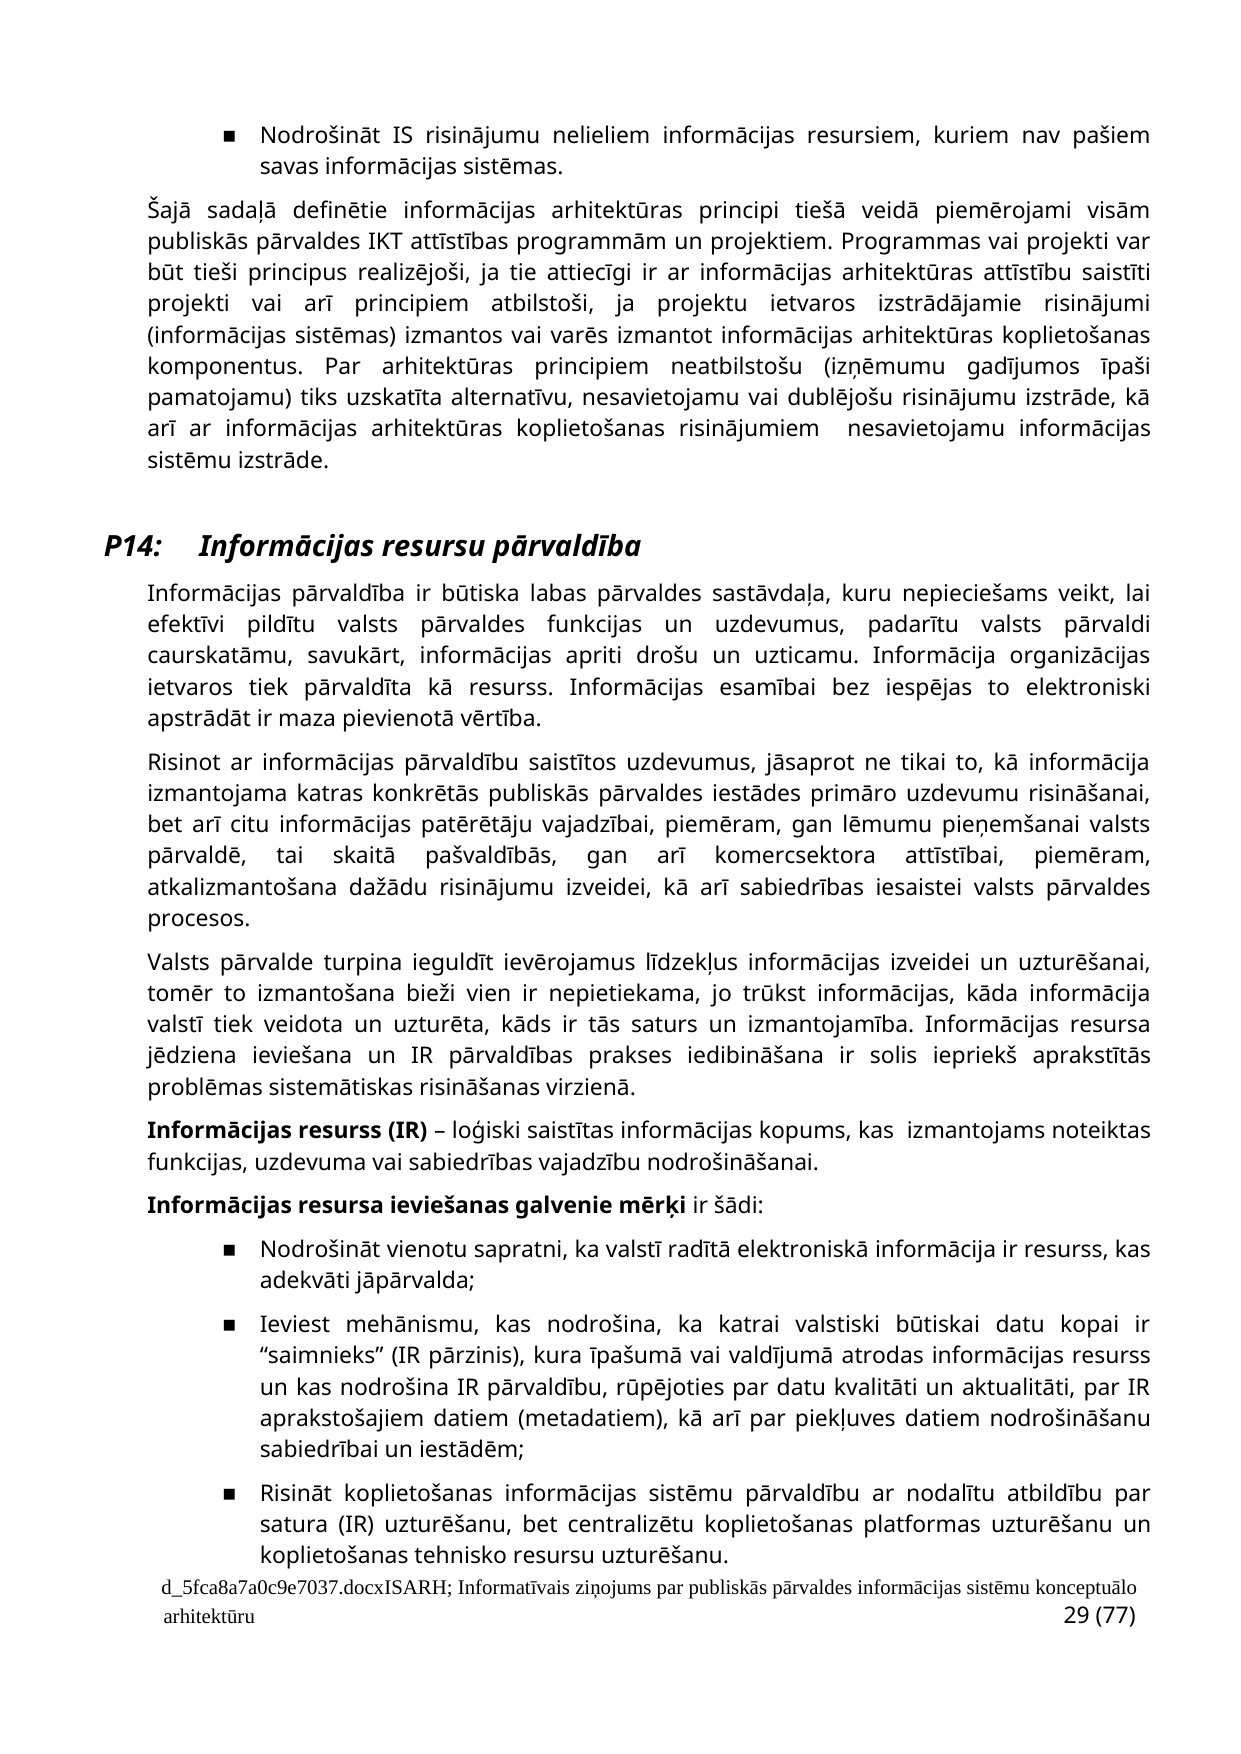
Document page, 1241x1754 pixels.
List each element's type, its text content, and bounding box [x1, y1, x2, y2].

list Nodrošināt IS risinājumu nelieliem informācijas resursiem, kuriem nav pašiem savas informācijas sistēmas. [222, 118, 1152, 181]
text Informācijas resurss (IR) – loģiski saistītas informācijas kopums, kas izmantojams noteiktas funkcijas, uzdevuma vai sabiedrības vajadzību nodrošināšanai. [147, 1114, 1152, 1177]
text Informācijas resursa ieviešanas galvenie mērķi ir šādi: [147, 1189, 1152, 1221]
list Ieviest mehānismu, kas nodrošina, ka katrai valstiski būtiskai datu kopai ir “saimnieks” (IR pārzinis), kura īpašumā vai valdījumā atrodas informācijas resurss un kas nodrošina IR pārvaldību, rūpējoties par datu kvalitāti un aktualitāti, par IR aprakstošajiem datiem (metadatiem), kā arī par piekļuves datiem nodrošināšanu sabiedrībai un iestādēm; [222, 1308, 1152, 1464]
text Informācijas pārvaldība ir būtiska labas pārvaldes sastāvdaļa, kuru nepieciešams veikt, lai efektīvi pildītu valsts pārvaldes funkcijas un uzdevumus, padarītu valsts pārvaldi caurskatāmu, savukārt, informācijas apriti drošu un uzticamu. Informācija organizācijas ietvaros tiek pārvaldīta kā resurss. Informācijas esamībai bez iespējas to elektroniski apstrādāt ir maza pievienotā vērtība. [147, 577, 1152, 733]
text Šajā sadaļā definētie informācijas arhitektūras principi tiešā veidā piemērojami visām publiskās pārvaldes IKT attīstības programmām un projektiem. Programmas vai projekti var būt tieši principus realizējoši, ja tie attiecīgi ir ar informācijas arhitektūras attīstību saistīti projekti vai arī principiem atbilstoši, ja projektu ietvaros izstrādājamie risinājumi (informācijas sistēmas) izmantos vai varēs izmantot informācijas arhitektūras koplietošanas komponentus. Par arhitektūras principiem neatbilstošu (izņēmumu gadījumos īpaši pamatojamu) tiks uzskatīta alternatīvu, nesavietojamu vai dublējošu risinājumu izstrāde, kā arī ar informācijas arhitektūras koplietošanas risinājumiem nesavietojamu informācijas sistēmu izstrāde. [147, 193, 1152, 475]
list Nodrošināt vienotu sapratni, ka valstī radītā elektroniskā informācija ir resurss, kas adekvāti jāpārvalda; [222, 1233, 1152, 1296]
text Valsts pārvalde turpina ieguldīt ievērojamus līdzekļus informācijas izveidei un uzturēšanai, tomēr to izmantošana bieži vien ir nepietiekama, jo trūkst informācijas, kāda informācija valstī tiek veidota un uzturēta, kāds ir tās saturs un izmantojamība. Informācijas resursa jēdziena ieviešana un IR pārvaldības prakses iedibināšana ir solis iepriekš aprakstītās problēmas sistemātiskas risināšanas virzienā. [147, 946, 1152, 1102]
list Risināt koplietošanas informācijas sistēmu pārvaldību ar nodalītu atbildību par satura (IR) uzturēšanu, bet centralizētu koplietošanas platformas uzturēšanu un koplietošanas tehnisko resursu uzturēšanu. [222, 1477, 1152, 1571]
text Risinot ar informācijas pārvaldību saistītos uzdevumus, jāsaprot ne tikai to, kā informācija izmantojama katras konkrētās publiskās pārvaldes iestādes primāro uzdevumu risināšanai, bet arī citu informācijas patērētāju vajadzībai, piemēram, gan lēmumu pieņemšanai valsts pārvaldē, tai skaitā pašvaldībās, gan arī komercsektora attīstībai, piemēram, atkalizmantošana dažādu risinājumu izveidei, kā arī sabiedrības iesaistei valsts pārvaldes procesos. [147, 746, 1152, 933]
text Informācijas resursu pārvaldība [162, 525, 1152, 564]
